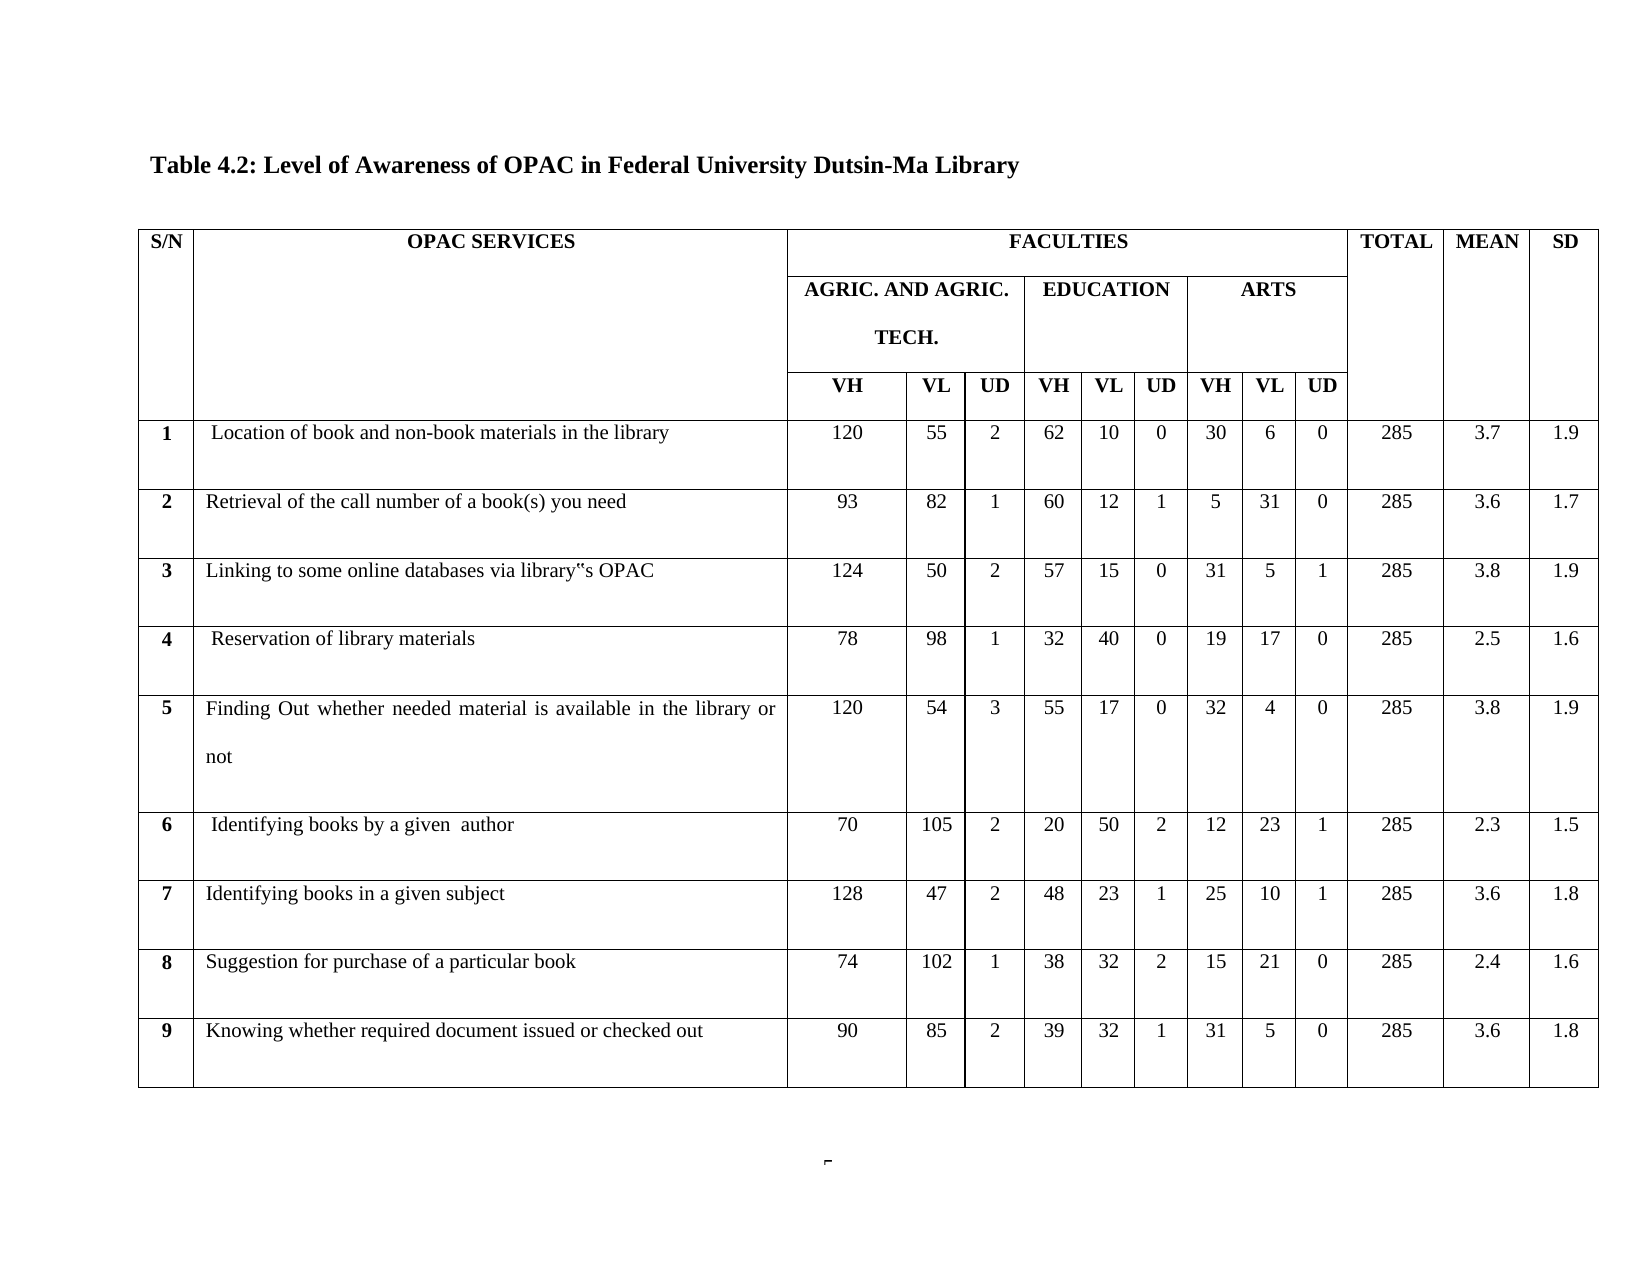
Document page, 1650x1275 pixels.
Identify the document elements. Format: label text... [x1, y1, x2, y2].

table_cell 0 [1296, 1019, 1347, 1087]
table_cell 82 [907, 490, 964, 558]
table_cell 32 [1082, 950, 1134, 1018]
table_cell 54 [907, 696, 964, 812]
table_cell 62 [1025, 421, 1081, 489]
table_cell 17 [1243, 627, 1295, 695]
table_cell 47 [907, 881, 964, 949]
table_cell Reservation of library materials [194, 627, 787, 695]
table_cell 1.8 [1530, 881, 1598, 949]
table_cell 2 [966, 1019, 1024, 1087]
table_cell 38 [1025, 950, 1081, 1018]
table_cell 15 [1188, 950, 1242, 1018]
table_cell 20 [1025, 813, 1081, 880]
table_cell 3 [966, 696, 1024, 812]
table_cell 285 [1348, 813, 1443, 880]
table_header FACULTIES [788, 230, 1347, 276]
subtitle Table 4.2: Level of Awareness of OPAC in Federal University Dutsin-Ma Library [150, 150, 1612, 179]
table_cell 1.5 [1530, 813, 1598, 880]
table_cell 5 [1243, 559, 1295, 626]
table_cell 1 [1135, 1019, 1187, 1087]
table_cell Identifying books in a given subject [194, 881, 787, 949]
table_cell 0 [1135, 696, 1187, 812]
table_cell 2 [966, 813, 1024, 880]
table_cell 0 [1135, 559, 1187, 626]
table_cell 1.6 [1530, 627, 1598, 695]
table_cell 70 [788, 813, 906, 880]
table_cell 2.4 [1444, 950, 1529, 1018]
table_cell UD [966, 373, 1024, 420]
table_cell 48 [1025, 881, 1081, 949]
table_cell 3.8 [1444, 696, 1529, 812]
table_cell 50 [1082, 813, 1134, 880]
table_header TOTAL [1348, 230, 1443, 420]
table_cell 0 [1296, 421, 1347, 489]
table_cell 90 [788, 1019, 906, 1087]
table_cell UD [1296, 373, 1347, 420]
table_header SD [1530, 230, 1598, 420]
table_cell 1.9 [1530, 559, 1598, 626]
table_cell 5 [1188, 490, 1242, 558]
table_cell 1.7 [1530, 490, 1598, 558]
table_cell 0 [1135, 421, 1187, 489]
table_cell 1 [966, 490, 1024, 558]
table_cell 25 [1188, 881, 1242, 949]
table_cell Identifying books by a given author [194, 813, 787, 880]
table_cell 78 [788, 627, 906, 695]
table_cell 23 [1243, 813, 1295, 880]
table_cell 120 [788, 421, 906, 489]
table_cell 1 [1296, 881, 1347, 949]
table_cell 3.6 [1444, 1019, 1529, 1087]
table_cell 4 [139, 627, 193, 695]
table_cell 85 [907, 1019, 964, 1087]
table_header S/N [139, 230, 193, 420]
table_cell 10 [1243, 881, 1295, 949]
table_cell 3.6 [1444, 881, 1529, 949]
table_cell 17 [1082, 696, 1134, 812]
table_cell EDUCATION [1025, 277, 1187, 372]
table_cell 0 [1296, 696, 1347, 812]
table_cell 2 [966, 881, 1024, 949]
table_cell VL [1082, 373, 1134, 420]
table_cell 39 [1025, 1019, 1081, 1087]
table_cell 30 [1188, 421, 1242, 489]
table_cell 5 [139, 696, 193, 812]
table_cell 285 [1348, 1019, 1443, 1087]
table_cell 4 [1243, 696, 1295, 812]
table_cell 1.9 [1530, 696, 1598, 812]
table_cell 3.7 [1444, 421, 1529, 489]
table_cell 1 [1135, 490, 1187, 558]
table_cell 6 [139, 813, 193, 880]
table_cell ARTS [1188, 277, 1347, 372]
table_cell 0 [1296, 490, 1347, 558]
table_cell 32 [1025, 627, 1081, 695]
table_cell 3.8 [1444, 559, 1529, 626]
table_cell Knowing whether required document issued or checked out [194, 1019, 787, 1087]
table_cell Retrieval of the call number of a book(s) you need [194, 490, 787, 558]
table_cell 2.5 [1444, 627, 1529, 695]
table_cell 10 [1082, 421, 1134, 489]
table_cell 2 [966, 421, 1024, 489]
table_cell 1 [966, 627, 1024, 695]
table_cell 8 [139, 950, 193, 1018]
table_cell VH [1025, 373, 1081, 420]
table_cell 7 [139, 881, 193, 949]
table_cell 19 [1188, 627, 1242, 695]
table_cell 1 [966, 950, 1024, 1018]
table_cell 285 [1348, 421, 1443, 489]
table_cell 32 [1082, 1019, 1134, 1087]
table_cell 1.9 [1530, 421, 1598, 489]
table_cell 1.8 [1530, 1019, 1598, 1087]
table_cell 3.6 [1444, 490, 1529, 558]
table_cell 285 [1348, 881, 1443, 949]
table_cell 285 [1348, 696, 1443, 812]
table_cell 0 [1135, 627, 1187, 695]
table_cell Finding Out whether needed material is available in the library or not [194, 696, 787, 812]
table_cell 2.3 [1444, 813, 1529, 880]
table_cell 2 [1135, 813, 1187, 880]
table_cell AGRIC. AND AGRIC. TECH. [788, 277, 1024, 372]
table_cell VL [1243, 373, 1295, 420]
table_cell 285 [1348, 559, 1443, 626]
table_cell 2 [966, 559, 1024, 626]
table_cell 1 [139, 421, 193, 489]
table_cell 1 [1296, 813, 1347, 880]
table_cell VL [907, 373, 964, 420]
table_cell Suggestion for purchase of a particular book [194, 950, 787, 1018]
table_cell 31 [1188, 559, 1242, 626]
table_cell 23 [1082, 881, 1134, 949]
table_cell 31 [1188, 1019, 1242, 1087]
table_cell VH [1188, 373, 1242, 420]
table_cell 50 [907, 559, 964, 626]
table_cell 57 [1025, 559, 1081, 626]
table_cell 1.6 [1530, 950, 1598, 1018]
table_cell 120 [788, 696, 906, 812]
table_cell 2 [139, 490, 193, 558]
table_cell 105 [907, 813, 964, 880]
table_cell 60 [1025, 490, 1081, 558]
table_cell 12 [1082, 490, 1134, 558]
table_cell 1 [1135, 881, 1187, 949]
table_cell 9 [139, 1019, 193, 1087]
table_cell UD [1135, 373, 1187, 420]
table_cell 124 [788, 559, 906, 626]
table_cell 40 [1082, 627, 1134, 695]
table_cell 31 [1243, 490, 1295, 558]
table_header MEAN [1444, 230, 1529, 420]
table_cell Linking to some online databases via library‟s OPAC [194, 559, 787, 626]
table_cell 285 [1348, 627, 1443, 695]
table_cell 102 [907, 950, 964, 1018]
table_cell 32 [1188, 696, 1242, 812]
table_cell 0 [1296, 950, 1347, 1018]
table_cell 285 [1348, 950, 1443, 1018]
table_cell 74 [788, 950, 906, 1018]
table_cell 55 [1025, 696, 1081, 812]
table_cell 5 [1243, 1019, 1295, 1087]
table_cell 12 [1188, 813, 1242, 880]
table_cell Location of book and non-book materials in the library [194, 421, 787, 489]
table_cell VH [788, 373, 906, 420]
table_cell 98 [907, 627, 964, 695]
table_cell 15 [1082, 559, 1134, 626]
table_cell 2 [1135, 950, 1187, 1018]
table_cell 6 [1243, 421, 1295, 489]
table_cell 21 [1243, 950, 1295, 1018]
table_header OPAC SERVICES [194, 230, 787, 420]
table_cell 1 [1296, 559, 1347, 626]
table_cell 55 [907, 421, 964, 489]
table_cell 285 [1348, 490, 1443, 558]
table_cell 93 [788, 490, 906, 558]
table_cell 128 [788, 881, 906, 949]
table_cell 0 [1296, 627, 1347, 695]
table_cell 3 [139, 559, 193, 626]
